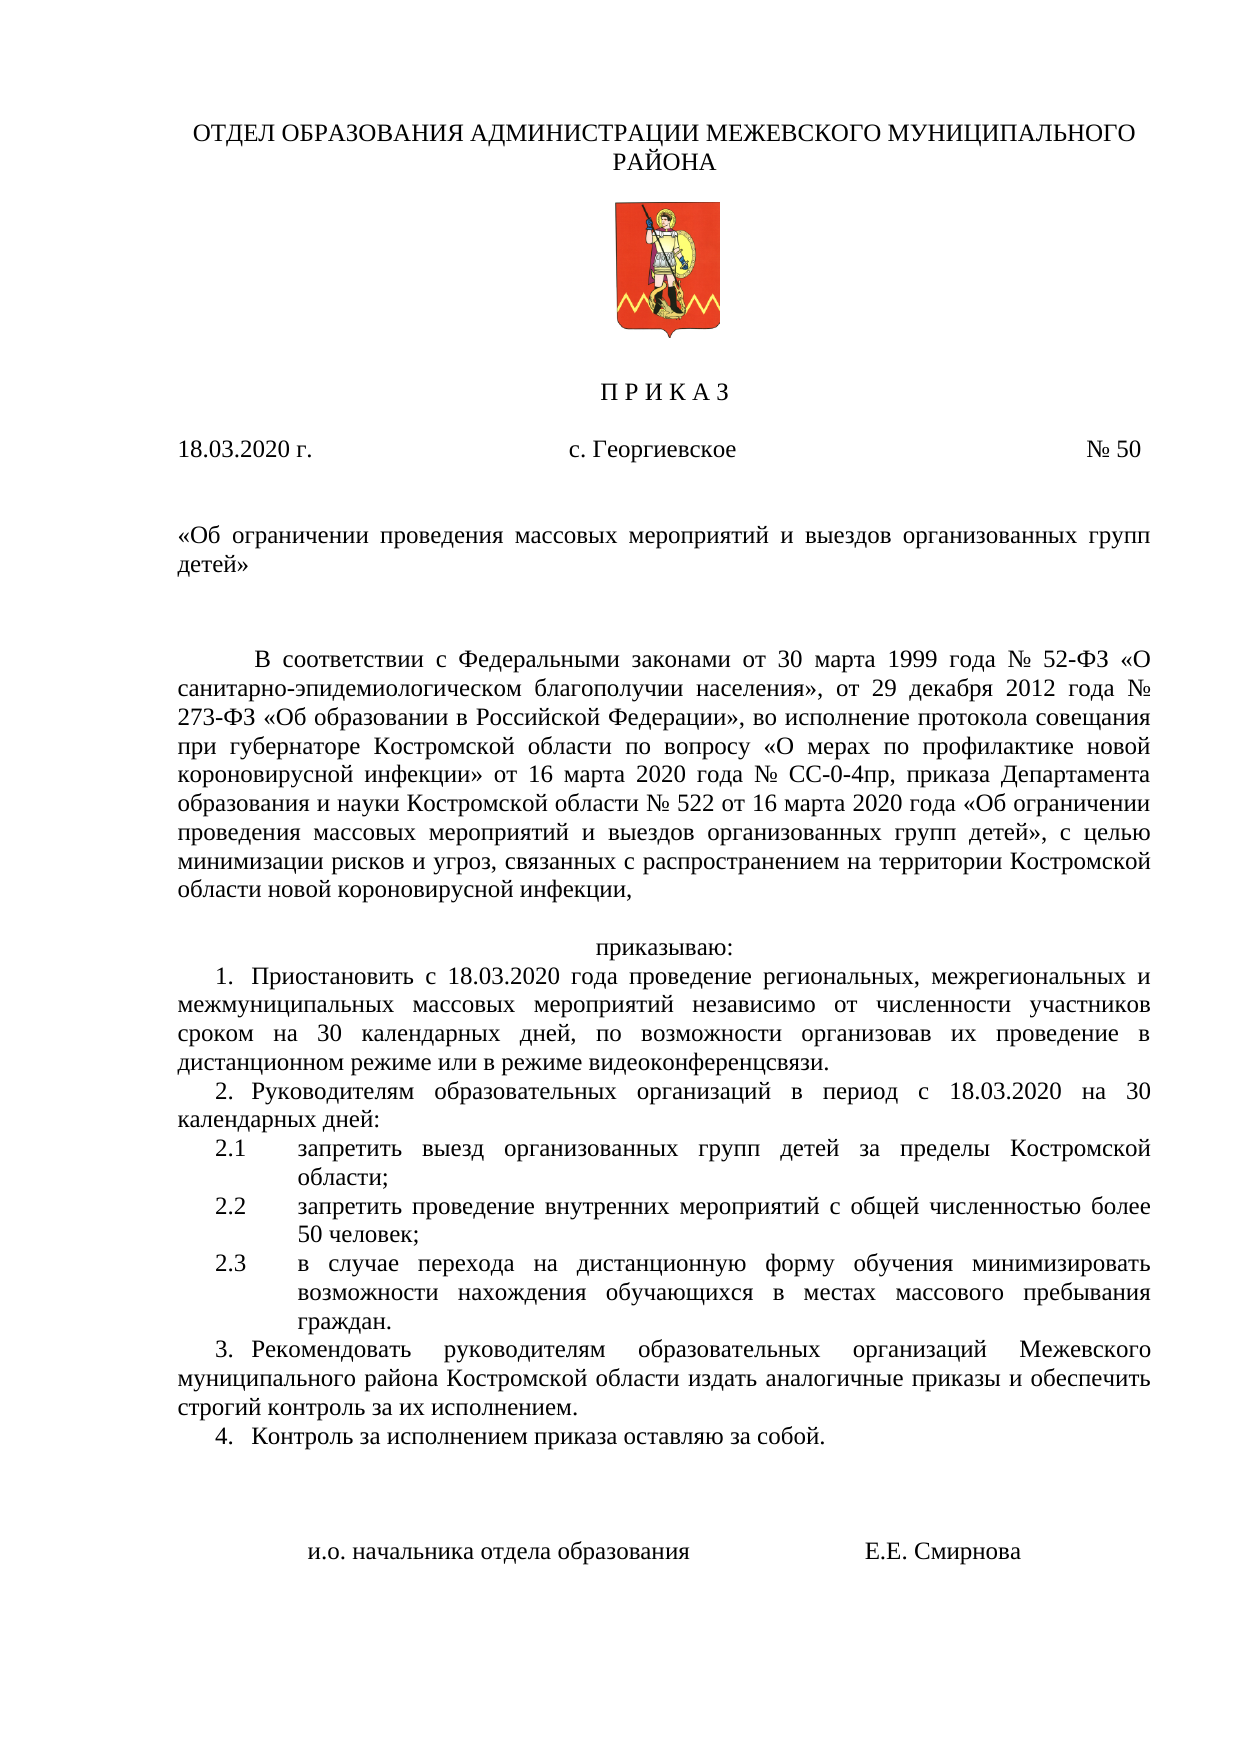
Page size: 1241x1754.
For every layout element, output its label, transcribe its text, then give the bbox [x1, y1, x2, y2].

text «Об ограничении проведения массовых мероприятий и выездов организованных групп детей» [177, 520, 1152, 577]
text и.о. начальника отдела образования Е.Е. Смирнова [177, 1536, 1152, 1564]
list Руководителям образовательных организаций в период с 18.03.2020 на 30 календарных дней: [177, 1076, 1152, 1133]
picture [615, 202, 720, 338]
text В соответствии с Федеральными законами от 30 марта 1999 года № 52-ФЗ «О санитарно-эпидемиологическом благополучии населения», от 29 декабря 2012 года № 273-ФЗ «Об образовании в Российской Федерации», во исполнение протокола совещания при губернаторе Костромской области по вопросу «О мерах по профилактике новой короновирусной инфекции» от 16 марта 2020 года № СС-0-4пр, приказа Департамента образования и науки Костромской области № 522 от 16 марта 2020 года «Об ограничении проведения массовых мероприятий и выездов организованных групп детей», с целью минимизации рисков и угроз, связанных с распространением на территории Костромской области новой короновирусной инфекции, [177, 644, 1152, 903]
list Контроль за исполнением приказа оставляю за собой. [177, 1421, 1152, 1449]
text 18.03.2020 г. с. Георгиевское № 50 [177, 434, 1152, 463]
text приказываю: [177, 932, 1152, 961]
list в случае перехода на дистанционную форму обучения минимизировать возможности нахождения обучающихся в местах массового пребывания граждан. [215, 1248, 1152, 1334]
list Рекомендовать руководителям образовательных организаций Межевского муниципального района Костромской области издать аналогичные приказы и обеспечить строгий контроль за их исполнением. [177, 1334, 1152, 1421]
text П Р И К А З [177, 377, 1152, 406]
text ОТДЕЛ ОБРАЗОВАНИЯ АДМИНИСТРАЦИИ МЕЖЕВСКОГО МУНИЦИПАЛЬНОГО РАЙОНА [177, 118, 1152, 176]
list запретить проведение внутренних мероприятий с общей численностью более 50 человек; [215, 1191, 1152, 1248]
list Приостановить с 18.03.2020 года проведение региональных, межрегиональных и межмуниципальных массовых мероприятий независимо от численности участников сроком на 30 календарных дней, по возможности организовав их проведение в дистанционном режиме или в режиме видеоконференцсвязи. [177, 961, 1152, 1076]
list запретить выезд организованных групп детей за пределы Костромской области; [215, 1133, 1152, 1191]
